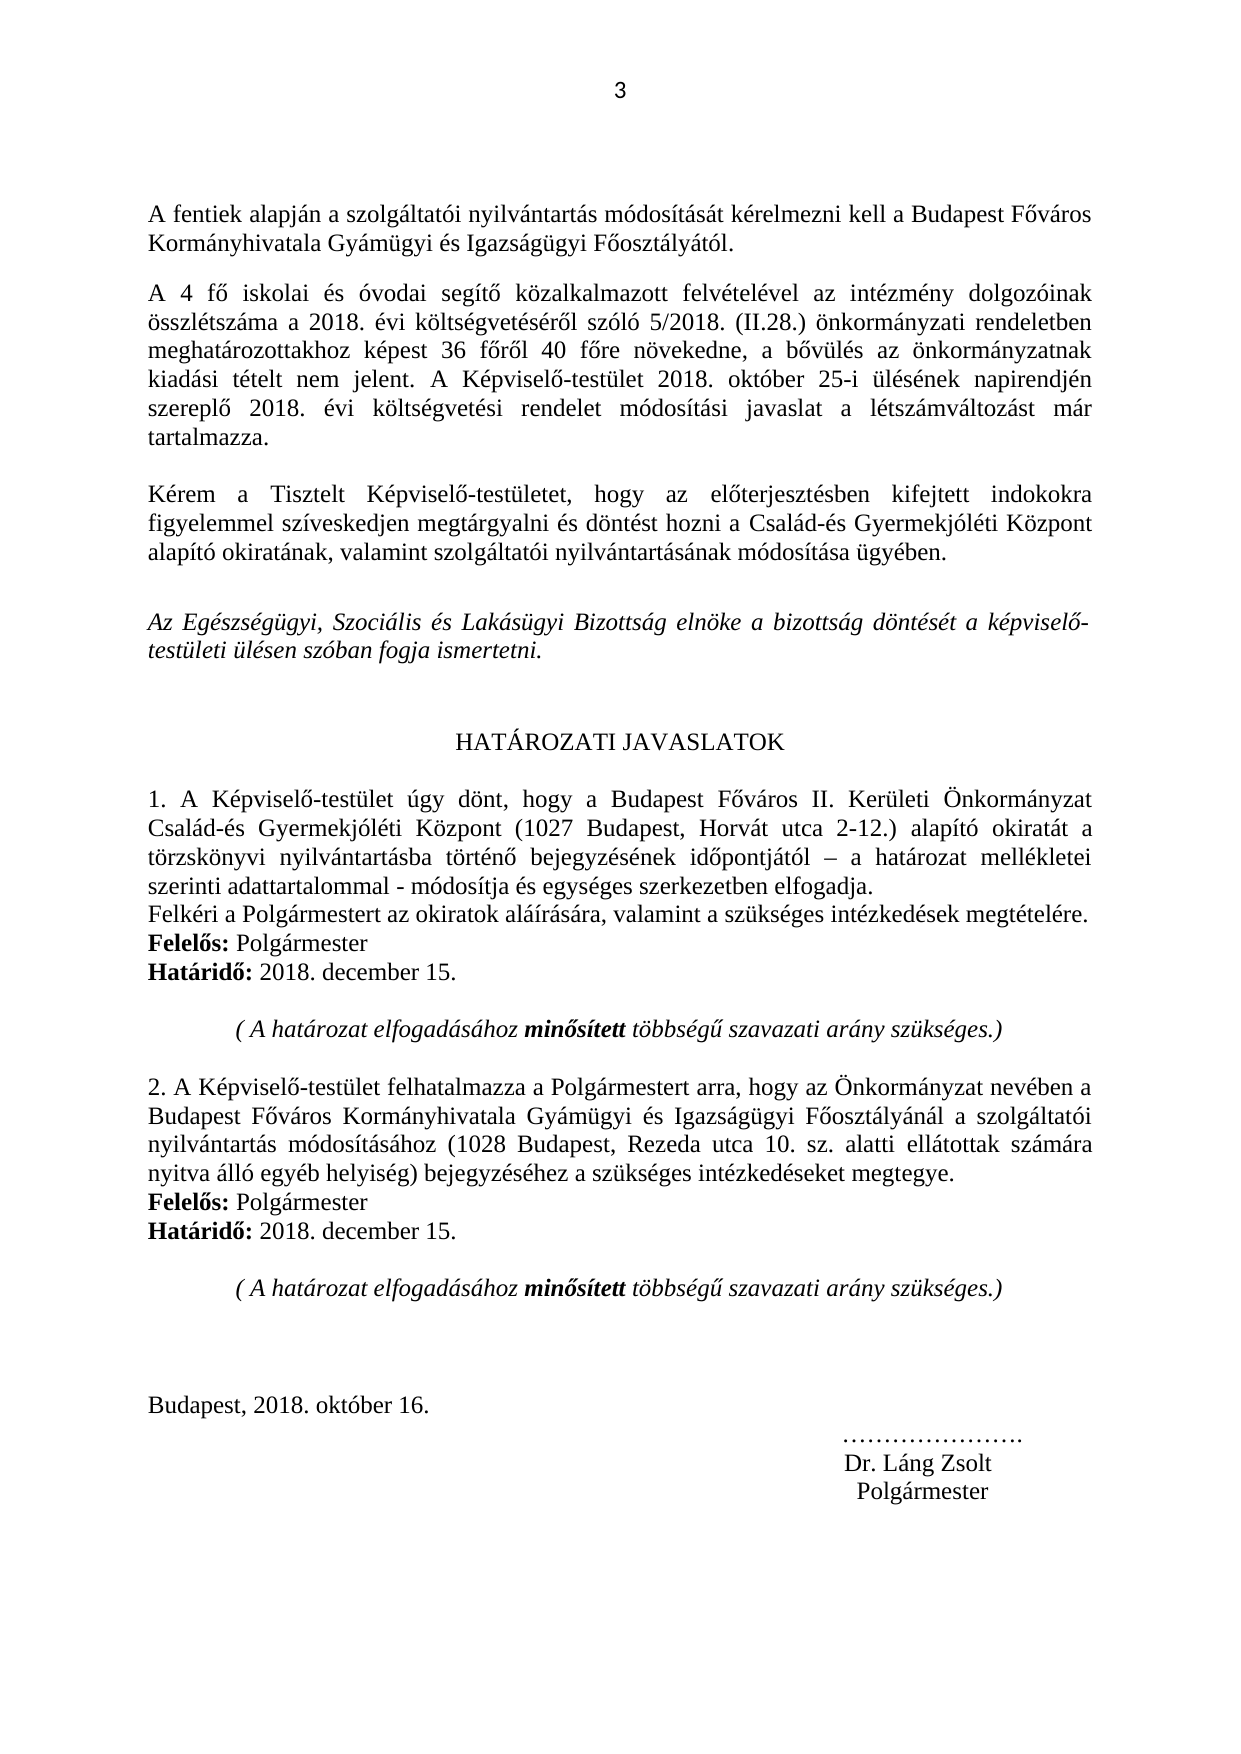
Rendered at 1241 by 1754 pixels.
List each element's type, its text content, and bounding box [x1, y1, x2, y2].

text Határidő: 2018. december 15. [148, 1216, 1093, 1244]
text …………………. [148, 1419, 1093, 1448]
text Felelős: Polgármester [148, 1187, 1093, 1216]
text 1. A Képviselő-testület úgy dönt, hogy a Budapest Főváros II. Kerületi Önkormányzat Család-és Gyermekjóléti Központ (1027 Budapest, Horvát utca 2-12.) alapító okiratát a törzskönyvi nyilvántartásba történő bejegyzésének időpontjától – a határozat mellékletei szerinti adattartalommal - módosítja és egységes szerkezetben elfogadja. [148, 784, 1093, 899]
text 2. A Képviselő-testület felhatalmazza a Polgármestert arra, hogy az Önkormányzat nevében a Budapest Főváros Kormányhivatala Gyámügyi és Igazságügyi Főosztályánál a szolgáltatói nyilvántartás módosításához (1028 Budapest, Rezeda utca 10. sz. alatti ellátottak számára nyitva álló egyéb helyiség) bejegyzéséhez a szükséges intézkedéseket megtegye. [148, 1072, 1093, 1187]
text ( A határozat elfogadásához minősített többségű szavazati arány szükséges.) [148, 1273, 1093, 1302]
text A 4 fő iskolai és óvodai segítő közalkalmazott felvételével az intézmény dolgozóinak összlétszáma a 2018. évi költségvetéséről szóló 5/2018. (II.28.) önkormányzati rendeletben meghatározottakhoz képest 36 főről 40 főre növekedne, a bővülés az önkormányzatnak kiadási tételt nem jelent. A Képviselő-testület 2018. október 25-i ülésének napirendjén szereplő 2018. évi költségvetési rendelet módosítási javaslat a létszámváltozást már tartalmazza. [148, 278, 1093, 451]
text Határidő: 2018. december 15. [133, 957, 1093, 986]
text Polgármester [664, 1476, 1093, 1505]
text A fentiek alapján a szolgáltatói nyilvántartás módosítását kérelmezni kell a Budapest Főváros Kormányhivatala Gyámügyi és Igazságügyi Főosztályától. [148, 199, 1093, 256]
text Felkéri a Polgármestert az okiratok aláírására, valamint a szükséges intézkedések megtételére. [148, 899, 1093, 928]
text Dr. Láng Zsolt [664, 1448, 1093, 1476]
text Felelős: Polgármester [148, 928, 1093, 957]
text Az Egészségügyi, Szociális és Lakásügyi Bizottság elnöke a bizottság döntését a képviselő-testületi ülésen szóban fogja ismertetni. [148, 607, 1093, 664]
text Budapest, 2018. október 16. [148, 1390, 1093, 1419]
text Kérem a Tisztelt Képviselő-testületet, hogy az előterjesztésben kifejtett indokokra figyelemmel szíveskedjen megtárgyalni és döntést hozni a Család-és Gyermekjóléti Központ alapító okiratának, valamint szolgáltatói nyilvántartásának módosítása ügyében. [148, 479, 1093, 566]
text ( A határozat elfogadásához minősített többségű szavazati arány szükséges.) [148, 1014, 1093, 1043]
text HATÁROZATI JAVASLATOK [148, 727, 1093, 756]
